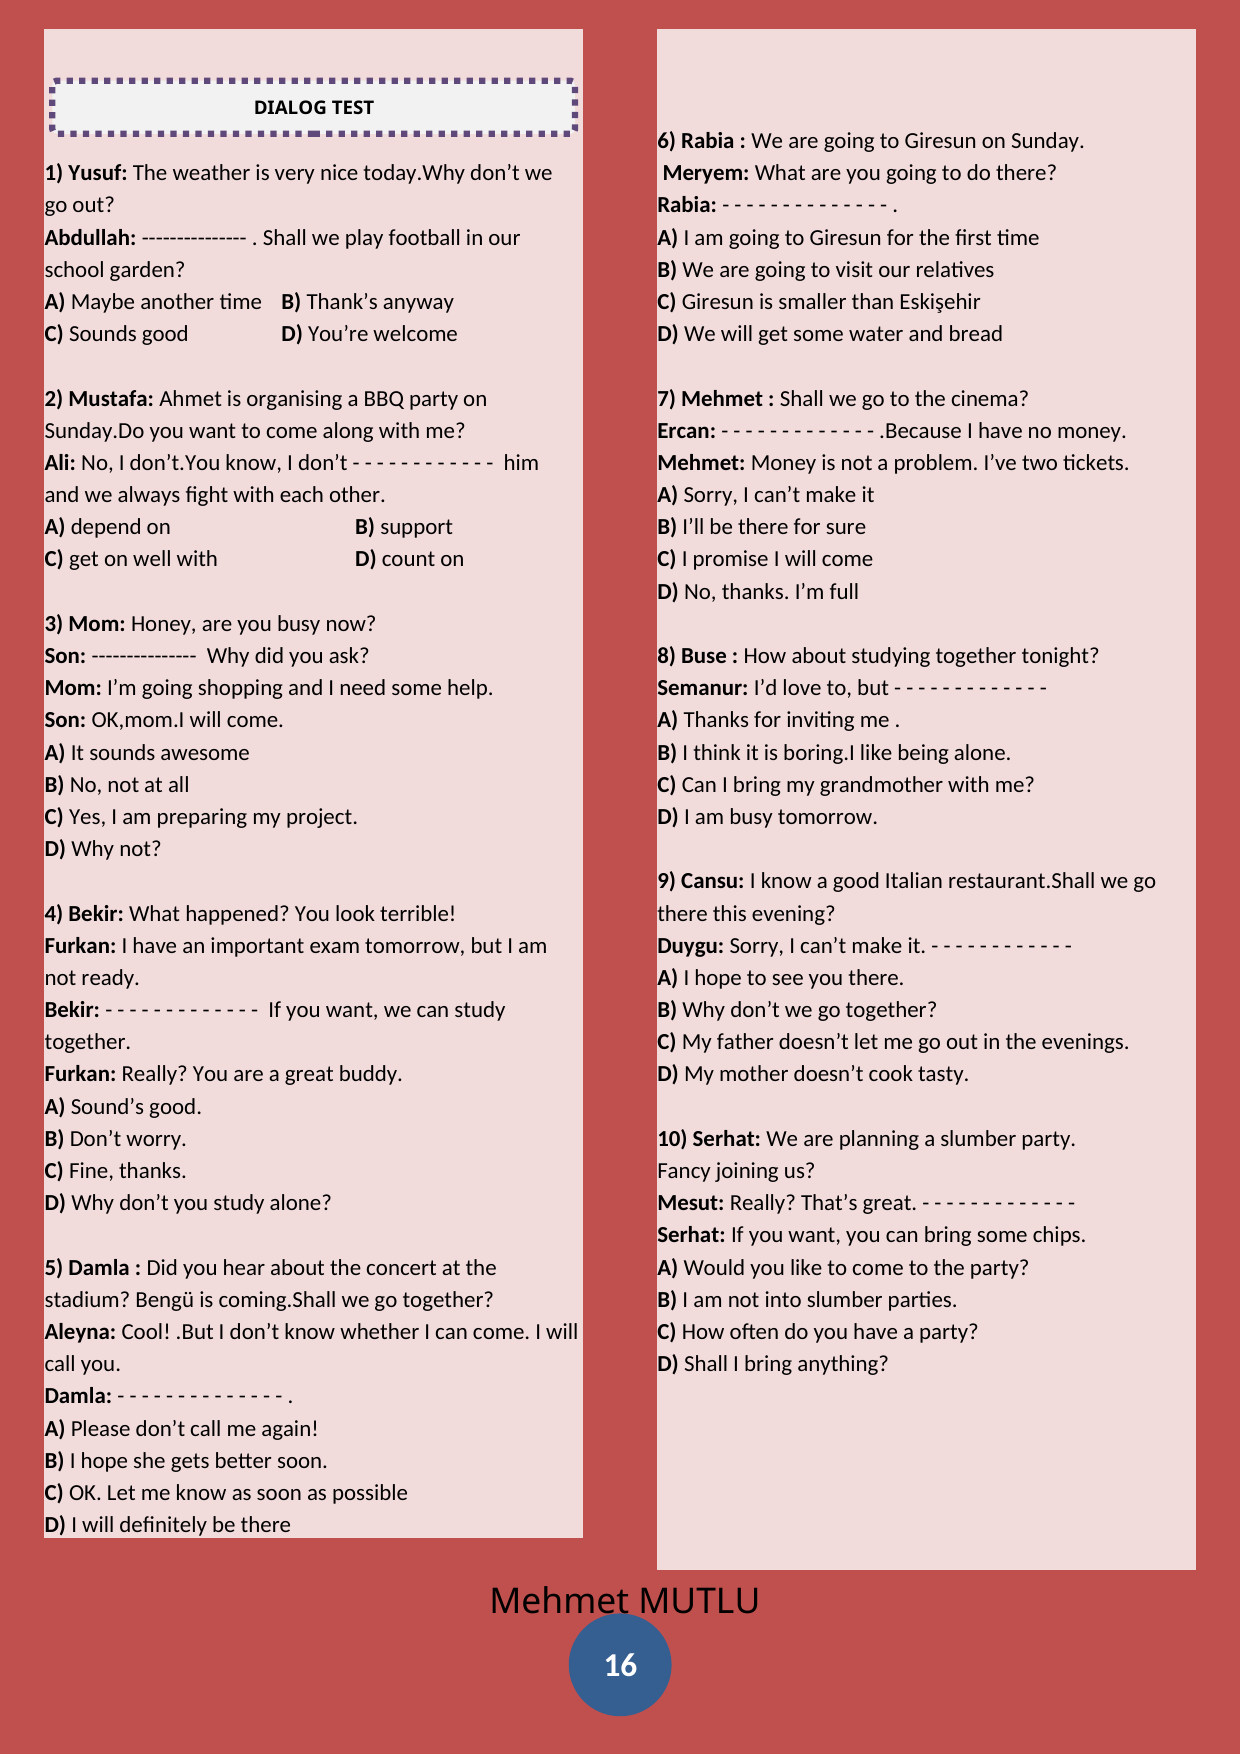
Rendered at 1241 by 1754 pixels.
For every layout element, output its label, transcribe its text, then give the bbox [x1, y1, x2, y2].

text B) I am not into slumber parties. [657, 1285, 1196, 1313]
text 10) Serhat: We are planning a slumber party. [657, 1124, 1196, 1152]
text A) Would you like to come to the party? [657, 1253, 1196, 1281]
text B) I think it is boring.I like being alone. [657, 738, 1196, 766]
text D) We will get some water and bread [657, 319, 1196, 379]
text C) How often do you have a party? [657, 1317, 1196, 1345]
text 9) Cansu: I know a good Italian restaurant.Shall we go there this evening? [657, 866, 1196, 927]
text A) Maybe another time B) Thank’s anyway [44, 287, 583, 315]
text B) I’ll be there for sure [657, 512, 1196, 540]
text Mehmet: Money is not a problem. I’ve two tickets. [657, 448, 1196, 476]
text D) My mother doesn’t cook tasty. [657, 1059, 1196, 1120]
text 5) Damla : Did you hear about the concert at the stadium? Bengü is coming.Shall we go together? [44, 1253, 583, 1313]
text D) Why don’t you study alone? [44, 1188, 583, 1248]
text B) Why don’t we go together? [657, 995, 1196, 1023]
text Bekir: - - - - - - - - - - - - - If you want, we can study together. [44, 995, 583, 1055]
text 8) Buse : How about studying together tonight? [657, 641, 1196, 669]
text C) Giresun is smaller than Eskişehir [657, 287, 1196, 315]
text Semanur: I’d love to, but - - - - - - - - - - - - - [657, 673, 1196, 701]
text A) Thanks for inviting me . [657, 706, 1196, 733]
text Ercan: - - - - - - - - - - - - - .Because I have no money. [657, 416, 1196, 444]
text D) Shall I bring anything? [657, 1349, 1196, 1377]
text B) No, not at all [44, 770, 583, 798]
text A) I am going to Giresun for the first time [657, 223, 1196, 251]
text 4) Bekir: What happened? You look terrible! [44, 899, 583, 927]
text A) Sound’s good. [44, 1092, 583, 1120]
text Mom: I’m going shopping and I need some help. [44, 673, 583, 701]
text D) Why not? [44, 834, 583, 862]
text Meryem: What are you going to do there? [657, 158, 1196, 186]
text B) We are going to visit our relatives [657, 255, 1196, 283]
text B) Don’t worry. [44, 1124, 583, 1152]
text 2) Mustafa: Ahmet is organising a BBQ party on Sunday.Do you want to come along with me? [44, 384, 583, 444]
text C) Can I bring my grandmother with me? [657, 770, 1196, 798]
text 6) Rabia : We are going to Giresun on Sunday. [657, 94, 1196, 154]
text C) My father doesn’t let me go out in the evenings. [657, 1027, 1196, 1055]
text 1) Yusuf: The weather is very nice today.Why don’t we go out? [44, 126, 583, 218]
text A) depend on B) support [44, 512, 583, 540]
text Fancy joining us? [657, 1156, 1196, 1184]
text Ali: No, I don’t.You know, I don’t - - - - - - - - - - - - him and we always fight with each other. [44, 448, 583, 508]
text Aleyna: Cool! .But I don’t know whether I can come. I will call you. [44, 1317, 583, 1377]
text A) I hope to see you there. [657, 963, 1196, 991]
text D) I am busy tomorrow. [657, 802, 1196, 862]
text Abdullah: --------------- . Shall we play football in our school garden? [44, 223, 583, 283]
text D) I will definitely be there [44, 1510, 583, 1538]
text Serhat: If you want, you can bring some chips. [657, 1221, 1196, 1248]
text A) It sounds awesome [44, 738, 583, 766]
text C) Fine, thanks. [44, 1156, 583, 1184]
text C) get on well with D) count on [44, 544, 583, 605]
text 3) Mom: Honey, are you busy now? [44, 609, 583, 637]
text B) I hope she gets better soon. [44, 1446, 583, 1474]
text 7) Mehmet : Shall we go to the cinema? [657, 384, 1196, 412]
text D) No, thanks. I’m full [657, 577, 1196, 637]
text C) Yes, I am preparing my project. [44, 802, 583, 830]
text Mesut: Really? That’s great. - - - - - - - - - - - - - [657, 1188, 1196, 1216]
text Rabia: - - - - - - - - - - - - - - . [657, 191, 1196, 218]
text A) Please don’t call me again! [44, 1414, 583, 1442]
text C) OK. Let me know as soon as possible [44, 1478, 583, 1506]
text Furkan: I have an important exam tomorrow, but I am not ready. [44, 931, 583, 991]
text Son: --------------- Why did you ask? [44, 641, 583, 669]
text A) Sorry, I can’t make it [657, 480, 1196, 508]
text Son: OK,mom.I will come. [44, 706, 583, 733]
text C) I promise I will come [657, 544, 1196, 573]
text Duygu: Sorry, I can’t make it. - - - - - - - - - - - - [657, 931, 1196, 959]
text Damla: - - - - - - - - - - - - - - . [44, 1381, 583, 1409]
text Furkan: Really? You are a great buddy. [44, 1059, 583, 1088]
text C) Sounds good D) You’re welcome [44, 319, 583, 379]
